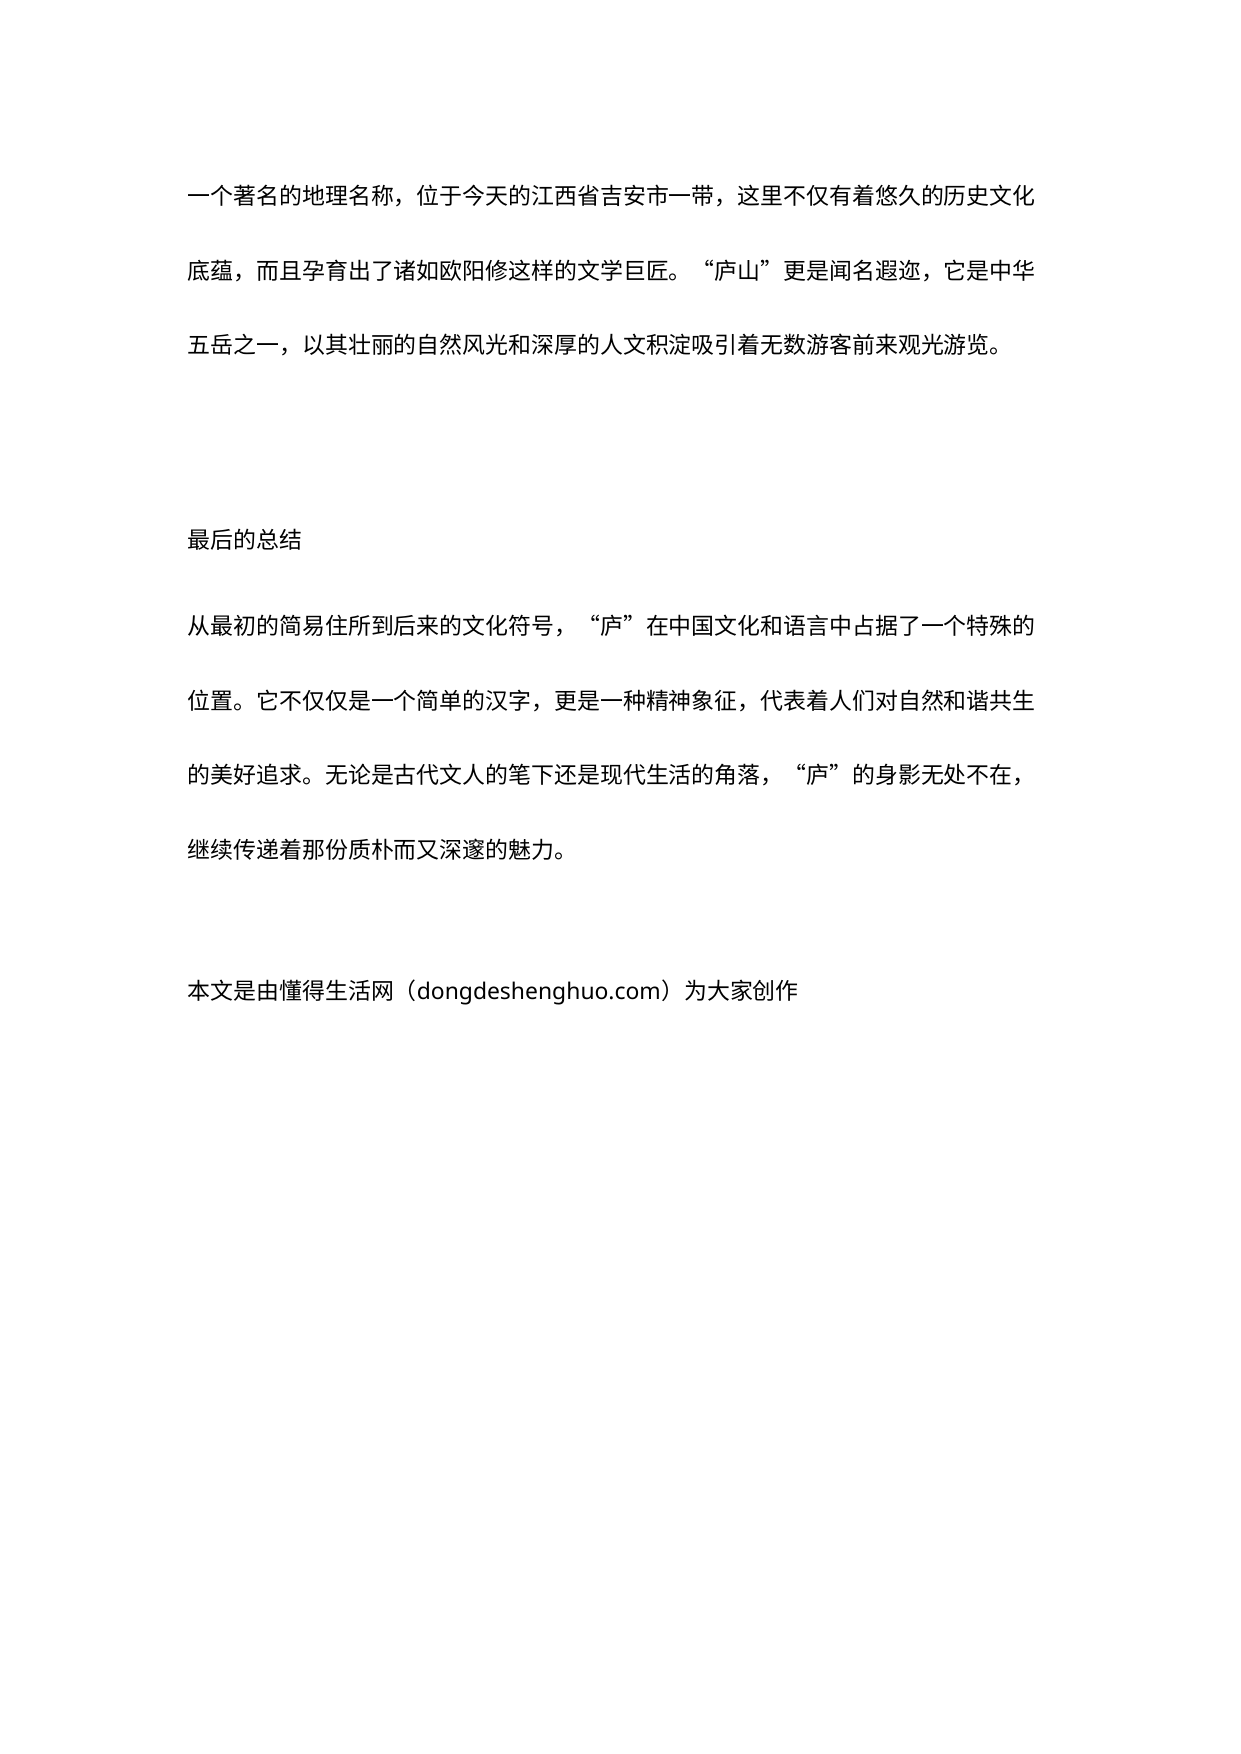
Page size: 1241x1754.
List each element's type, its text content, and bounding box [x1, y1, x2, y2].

text 最后的总结 [187, 506, 1053, 571]
text 从最初的简易住所到后来的文化符号，“庐”在中国文化和语言中占据了一个特殊的位置。它不仅仅是一个简单的汉字，更是一种精神象征，代表着人们对自然和谐共生的美好追求。无论是古代文人的笔下还是现代生活的角落，“庐”的身影无处不在，继续传递着那份质朴而又深邃的魅力。 [187, 592, 1053, 881]
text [187, 162, 1053, 376]
text 本文是由懂得生活网（dongdeshenghuo.com）为大家创作 [187, 957, 1053, 1022]
